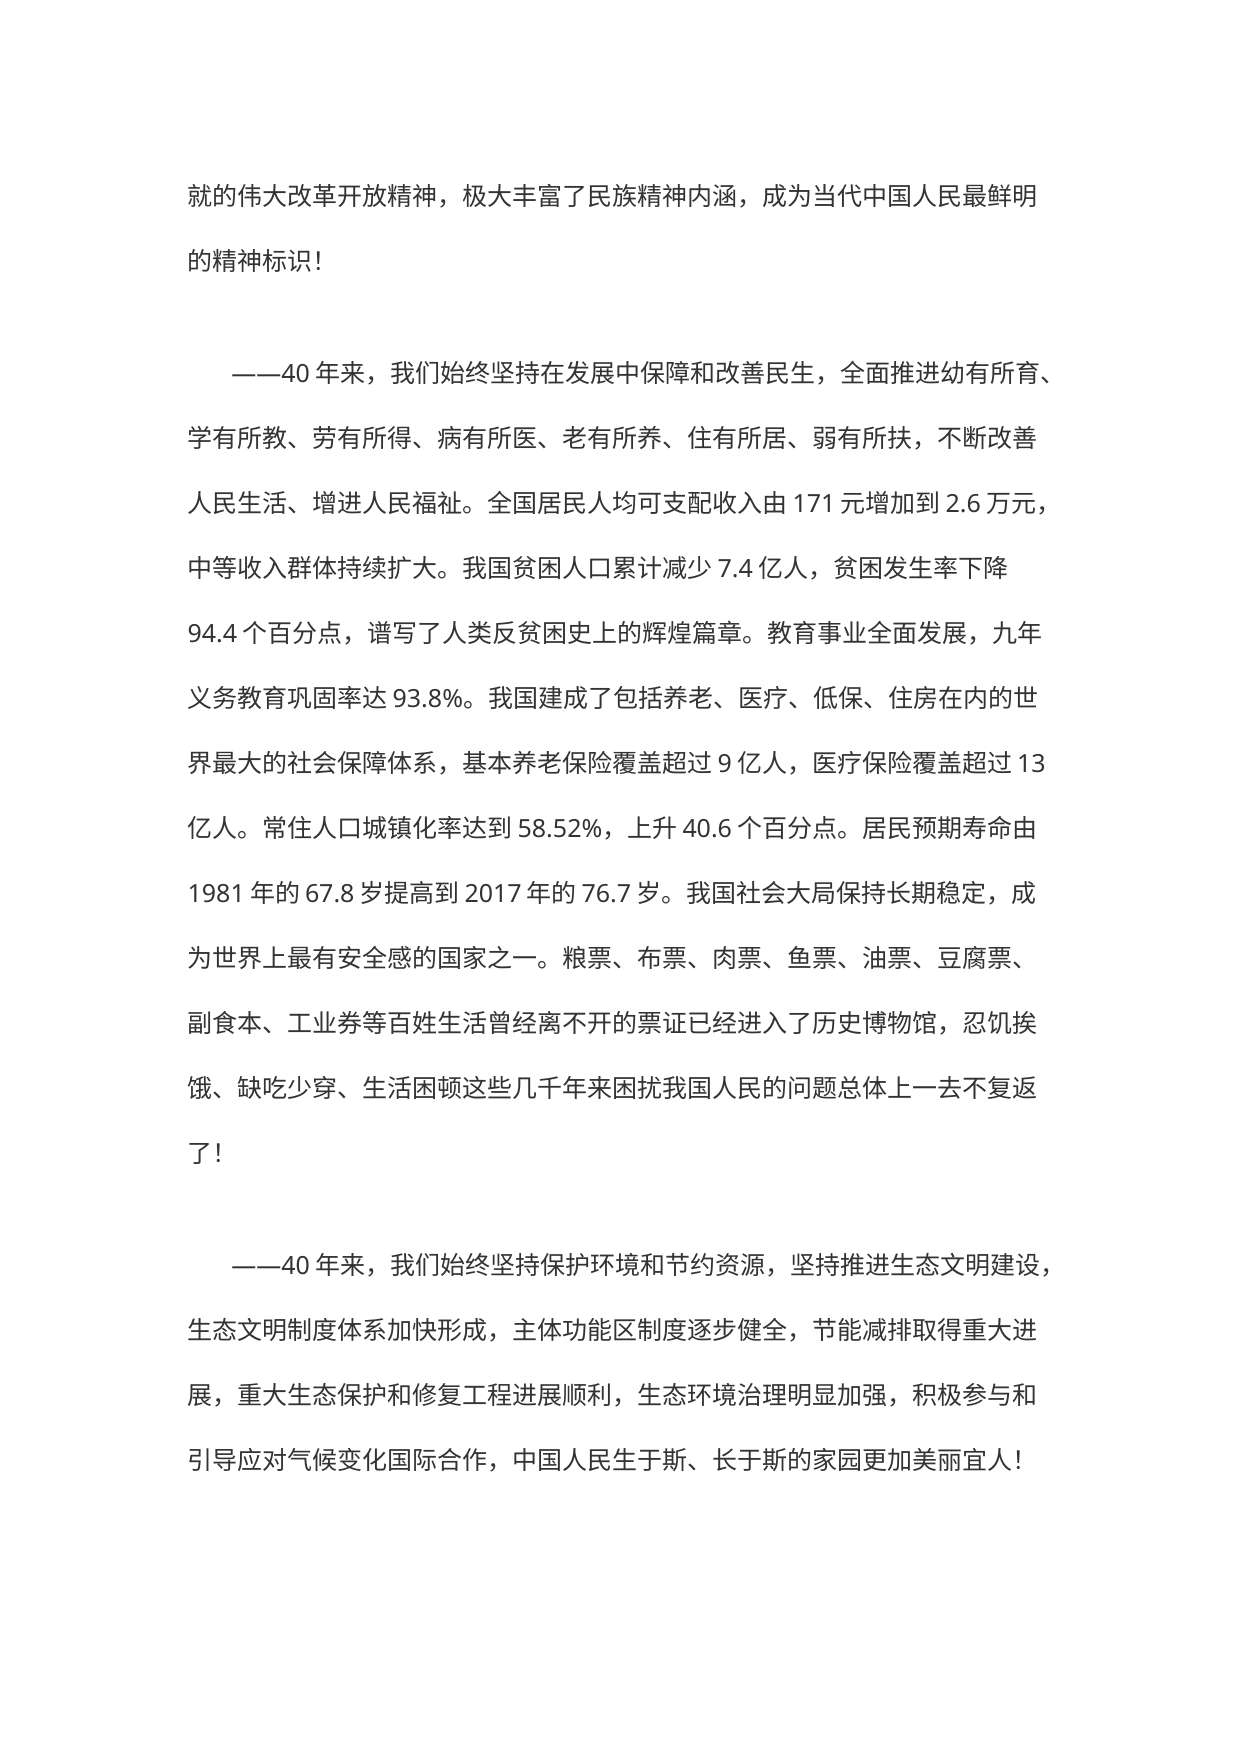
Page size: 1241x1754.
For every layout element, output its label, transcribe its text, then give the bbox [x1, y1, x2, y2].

text ——40年来，我们始终坚持保护环境和节约资源，坚持推进生态文明建设，生态文明制度体系加快形成，主体功能区制度逐步健全，节能减排取得重大进展，重大生态保护和修复工程进展顺利，生态环境治理明显加强，积极参与和引导应对气候变化国际合作，中国人民生于斯、长于斯的家园更加美丽宜人！ [187, 1231, 1053, 1491]
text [187, 162, 1053, 292]
text ——40年来，我们始终坚持在发展中保障和改善民生，全面推进幼有所育、学有所教、劳有所得、病有所医、老有所养、住有所居、弱有所扶，不断改善人民生活、增进人民福祉。全国居民人均可支配收入由171元增加到2.6万元，中等收入群体持续扩大。我国贫困人口累计减少7.4亿人，贫困发生率下降94.4个百分点，谱写了人类反贫困史上的辉煌篇章。教育事业全面发展，九年义务教育巩固率达93.8%。我国建成了包括养老、医疗、低保、住房在内的世界最大的社会保障体系，基本养老保险覆盖超过9亿人，医疗保险覆盖超过13亿人。常住人口城镇化率达到58.52%，上升40.6个百分点。居民预期寿命由1981年的67.8岁提高到2017年的76.7岁。我国社会大局保持长期稳定，成为世界上最有安全感的国家之一。粮票、布票、肉票、鱼票、油票、豆腐票、副食本、工业券等百姓生活曾经离不开的票证已经进入了历史博物馆，忍饥挨饿、缺吃少穿、生活困顿这些几千年来困扰我国人民的问题总体上一去不复返了！ [187, 339, 1053, 1184]
